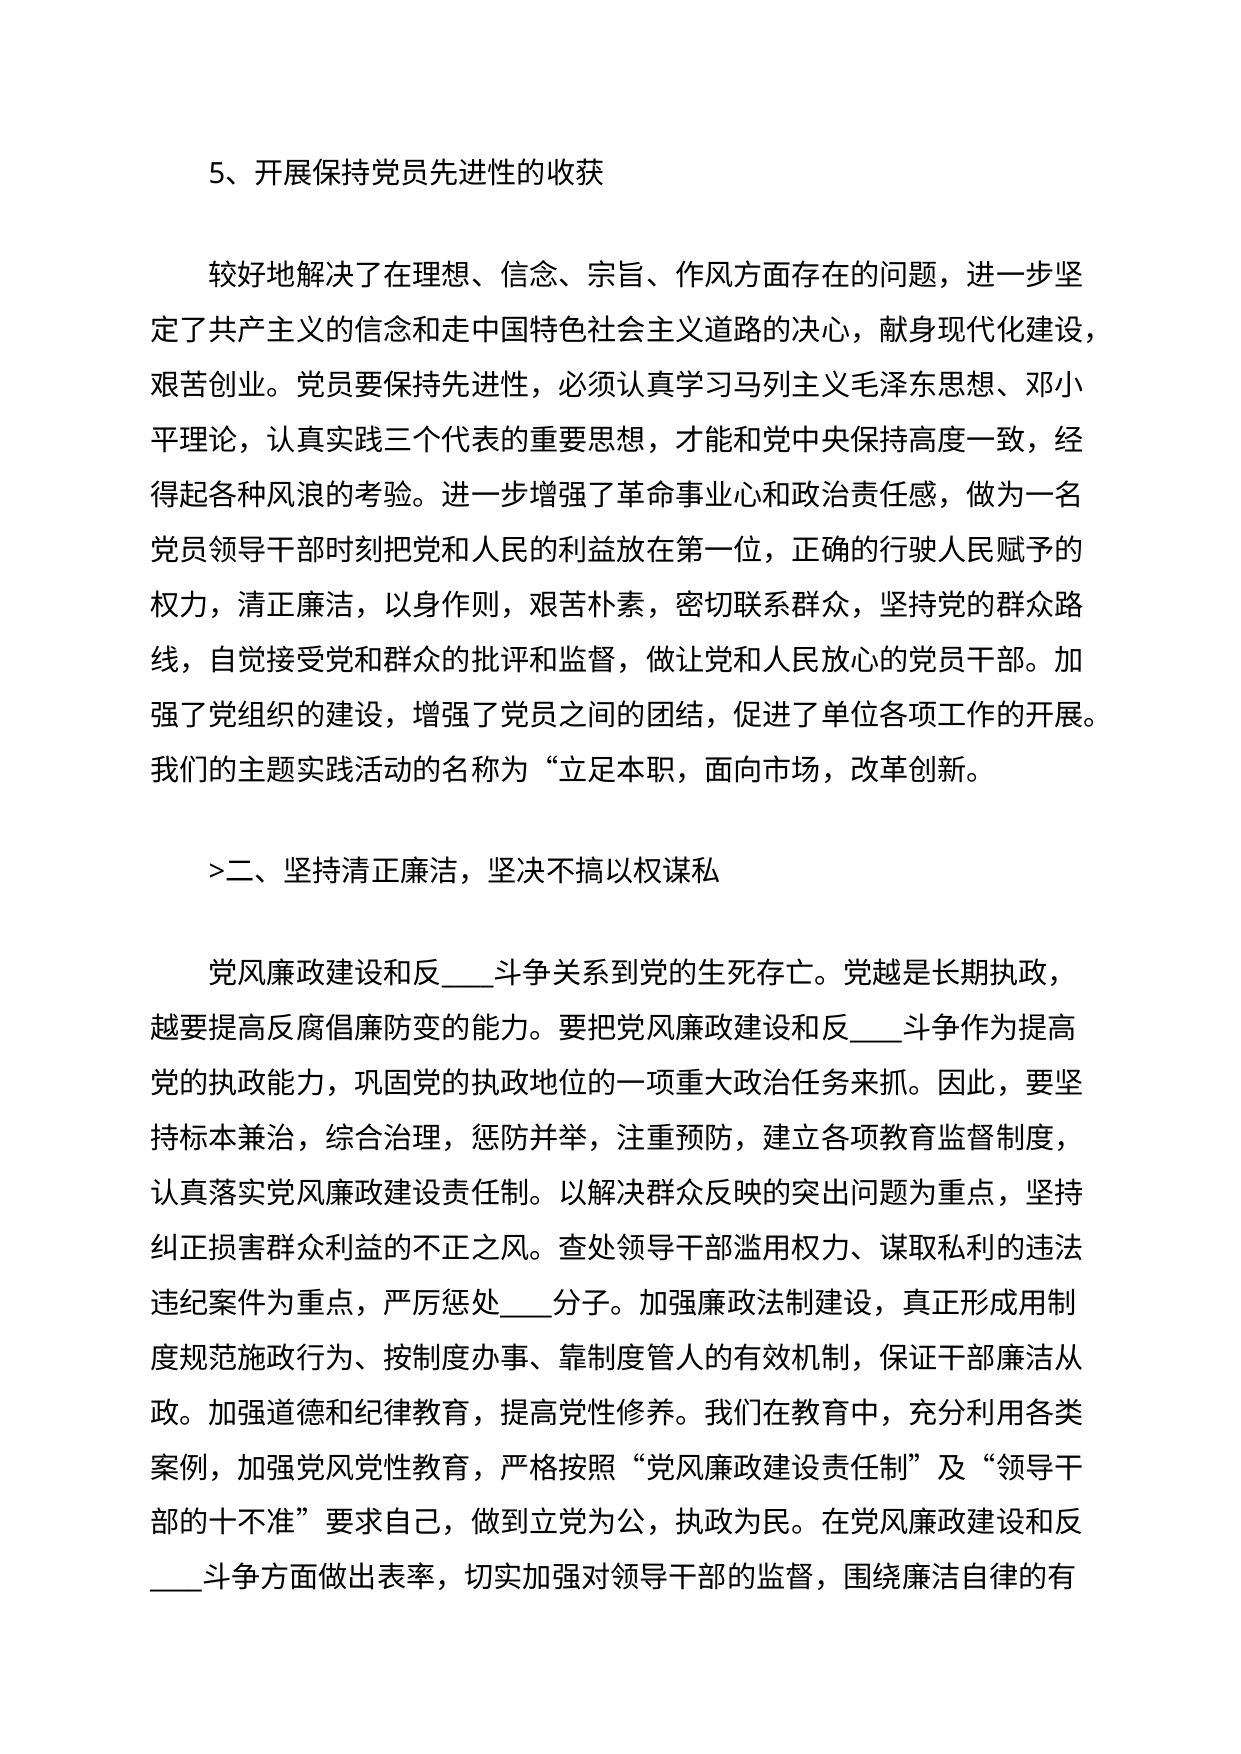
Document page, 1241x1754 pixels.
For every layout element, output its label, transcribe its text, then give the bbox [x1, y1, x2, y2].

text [150, 950, 1090, 1596]
text 较好地解决了在理想、信念、宗旨、作风方面存在的问题，进一步坚定了共产主义的信念和走中国特色社会主义道路的决心，献身现代化建设，艰苦创业。党员要保持先进性，必须认真学习马列主义毛泽东思想、邓小平理论，认真实践三个代表的重要思想，才能和党中央保持高度一致，经得起各种风浪的考验。进一步增强了革命事业心和政治责任感，做为一名党员领导干部时刻把党和人民的利益放在第一位，正确的行驶人民赋予的权力，清正廉洁，以身作则，艰苦朴素，密切联系群众，坚持党的群众路线，自觉接受党和群众的批评和监督，做让党和人民放心的党员干部。加强了党组织的建设，增强了党员之间的团结，促进了单位各项工作的开展。我们的主题实践活动的名称为“立足本职，面向市场，改革创新。 [150, 252, 1090, 788]
text 5、开展保持党员先进性的收获 [150, 150, 1090, 192]
text >二、坚持清正廉洁，坚决不搞以权谋私 [150, 848, 1090, 890]
